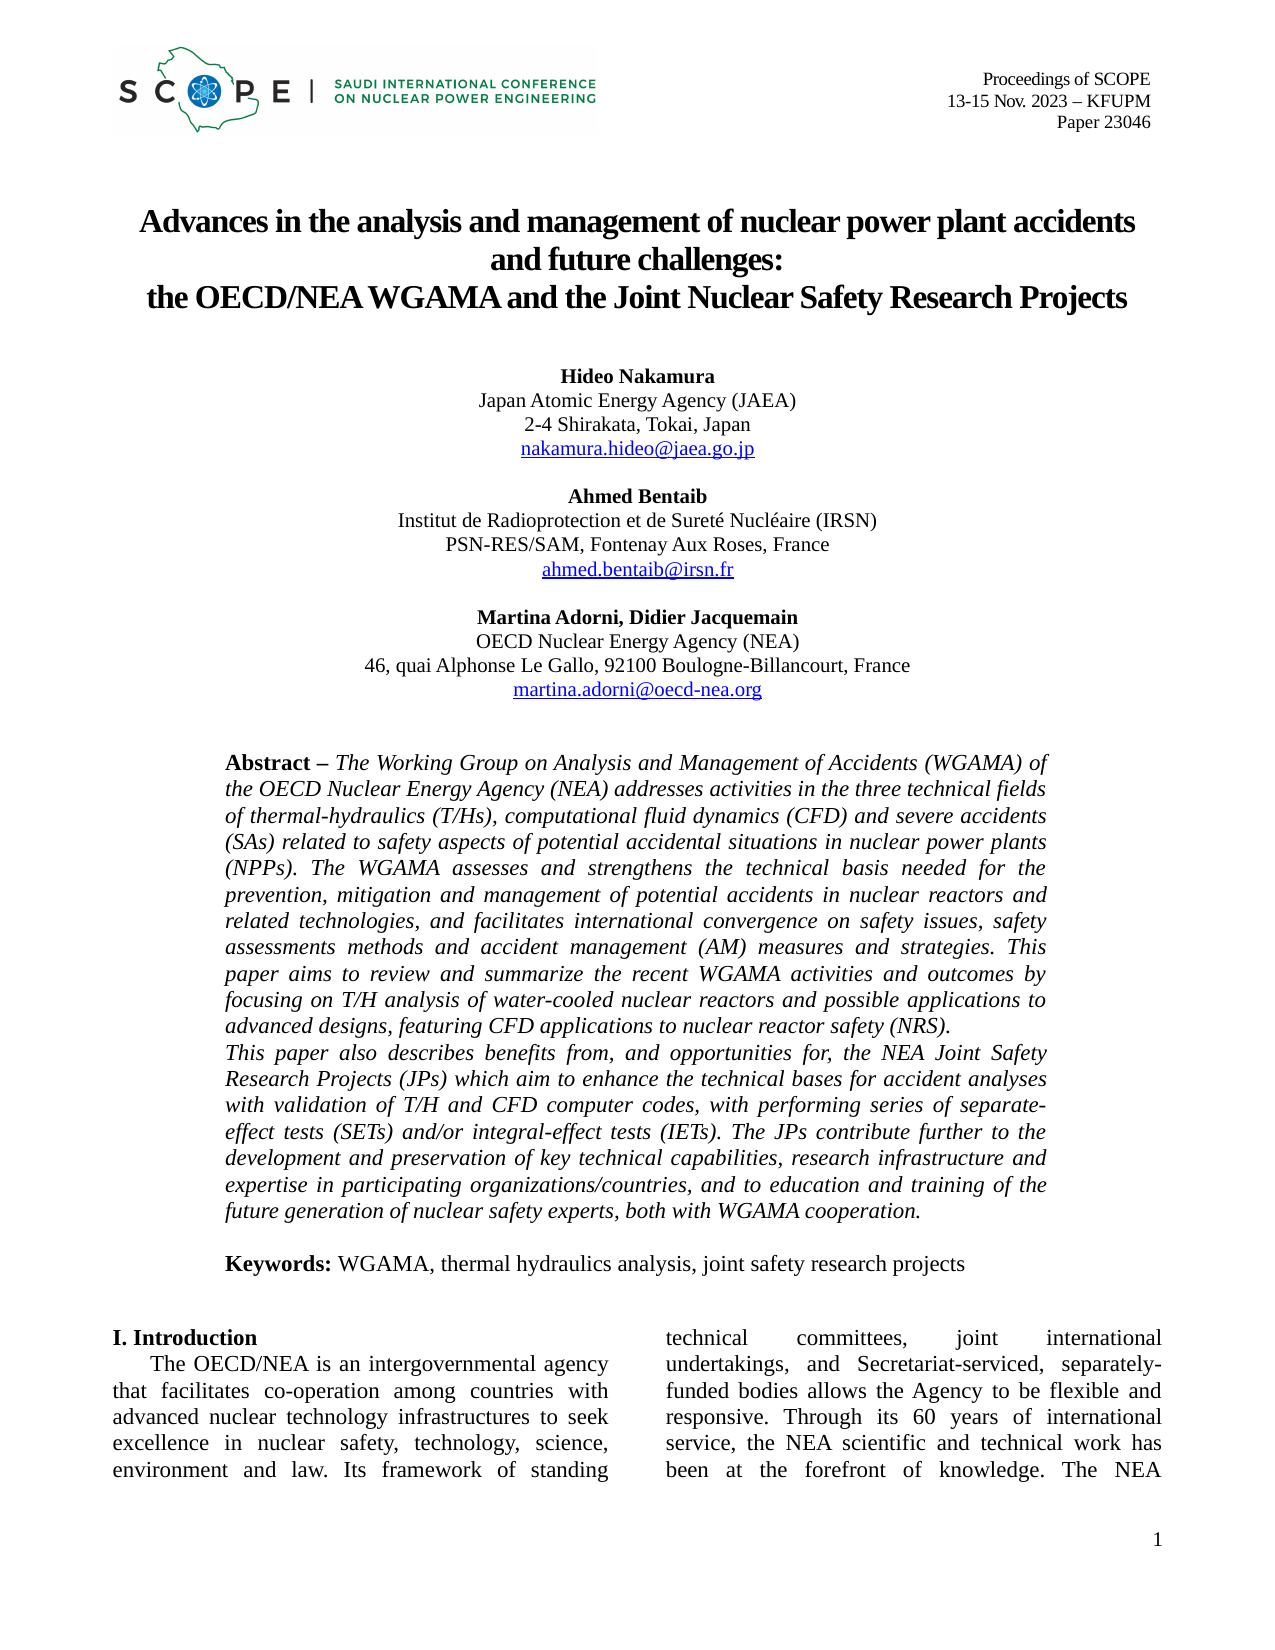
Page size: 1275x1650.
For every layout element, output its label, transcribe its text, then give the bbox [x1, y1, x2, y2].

text Martina Adorni, Didier Jacquemain [112, 604, 1162, 629]
text Abstract – The Working Group on Analysis and Management of Accidents (WGAMA) of the OECD Nuclear Energy Agency (NEA) addresses activities in the three technical fields of thermal-hydraulics (T/Hs), computational fluid dynamics (CFD) and severe accidents (SAs) related to safety aspects of potential accidental situations in nuclear power plants (NPPs). The WGAMA assesses and strengthens the technical basis needed for the prevention, mitigation and management of potential accidents in nuclear reactors and related technologies, and facilitates international convergence on safety issues, safety assessments methods and accident management (AM) measures and strategies. This paper aims to review and summarize the recent WGAMA activities and outcomes by focusing on T/H analysis of water-cooled nuclear reactors and possible applications to advanced designs, featuring CFD applications to nuclear reactor safety (NRS). [225, 749, 1050, 1039]
text martina.adorni@oecd-nea.org [112, 677, 1162, 701]
text ahmed.bentaib@irsn.fr [112, 556, 1162, 581]
text Japan Atomic Energy Agency (JAEA) [112, 388, 1162, 412]
picture [112, 45, 598, 134]
text Institut de Radioprotection et de Sureté Nucléaire (IRSN) [112, 508, 1162, 532]
text 2-4 Shirakata, Tokai, Japan [112, 412, 1162, 436]
text the OECD/NEA WGAMA and the Joint Nuclear Safety Research Projects [112, 277, 1162, 316]
text Advances in the analysis and management of nuclear power plant accidents and future challenges: [112, 201, 1162, 277]
text OECD Nuclear Energy Agency (NEA) [112, 629, 1162, 653]
text PSN-RES/SAM, Fontenay Aux Roses, France [112, 532, 1162, 556]
text Hideo Nakamura [112, 364, 1162, 388]
text Keywords: WGAMA, thermal hydraulics analysis, joint safety research projects [112, 1250, 1162, 1276]
text Ahmed Bentaib [112, 484, 1162, 508]
title I. Introduction [112, 1324, 609, 1350]
text nakamura.hideo@jaea.go.jp [112, 436, 1162, 460]
text This paper also describes benefits from, and opportunities for, the NEA Joint Safety Research Projects (JPs) which aim to enhance the technical bases for accident analyses with validation of T/H and CFD computer codes, with performing series of separate-effect tests (SETs) and/or integral-effect tests (IETs). The JPs contribute further to the development and preservation of key technical capabilities, research infrastructure and expertise in participating organizations/countries, and to education and training of the future generation of nuclear safety experts, both with WGAMA cooperation. [225, 1039, 1050, 1223]
text 46, quai Alphonse Le Gallo, 92100 Boulogne-Billancourt, France [112, 653, 1162, 677]
